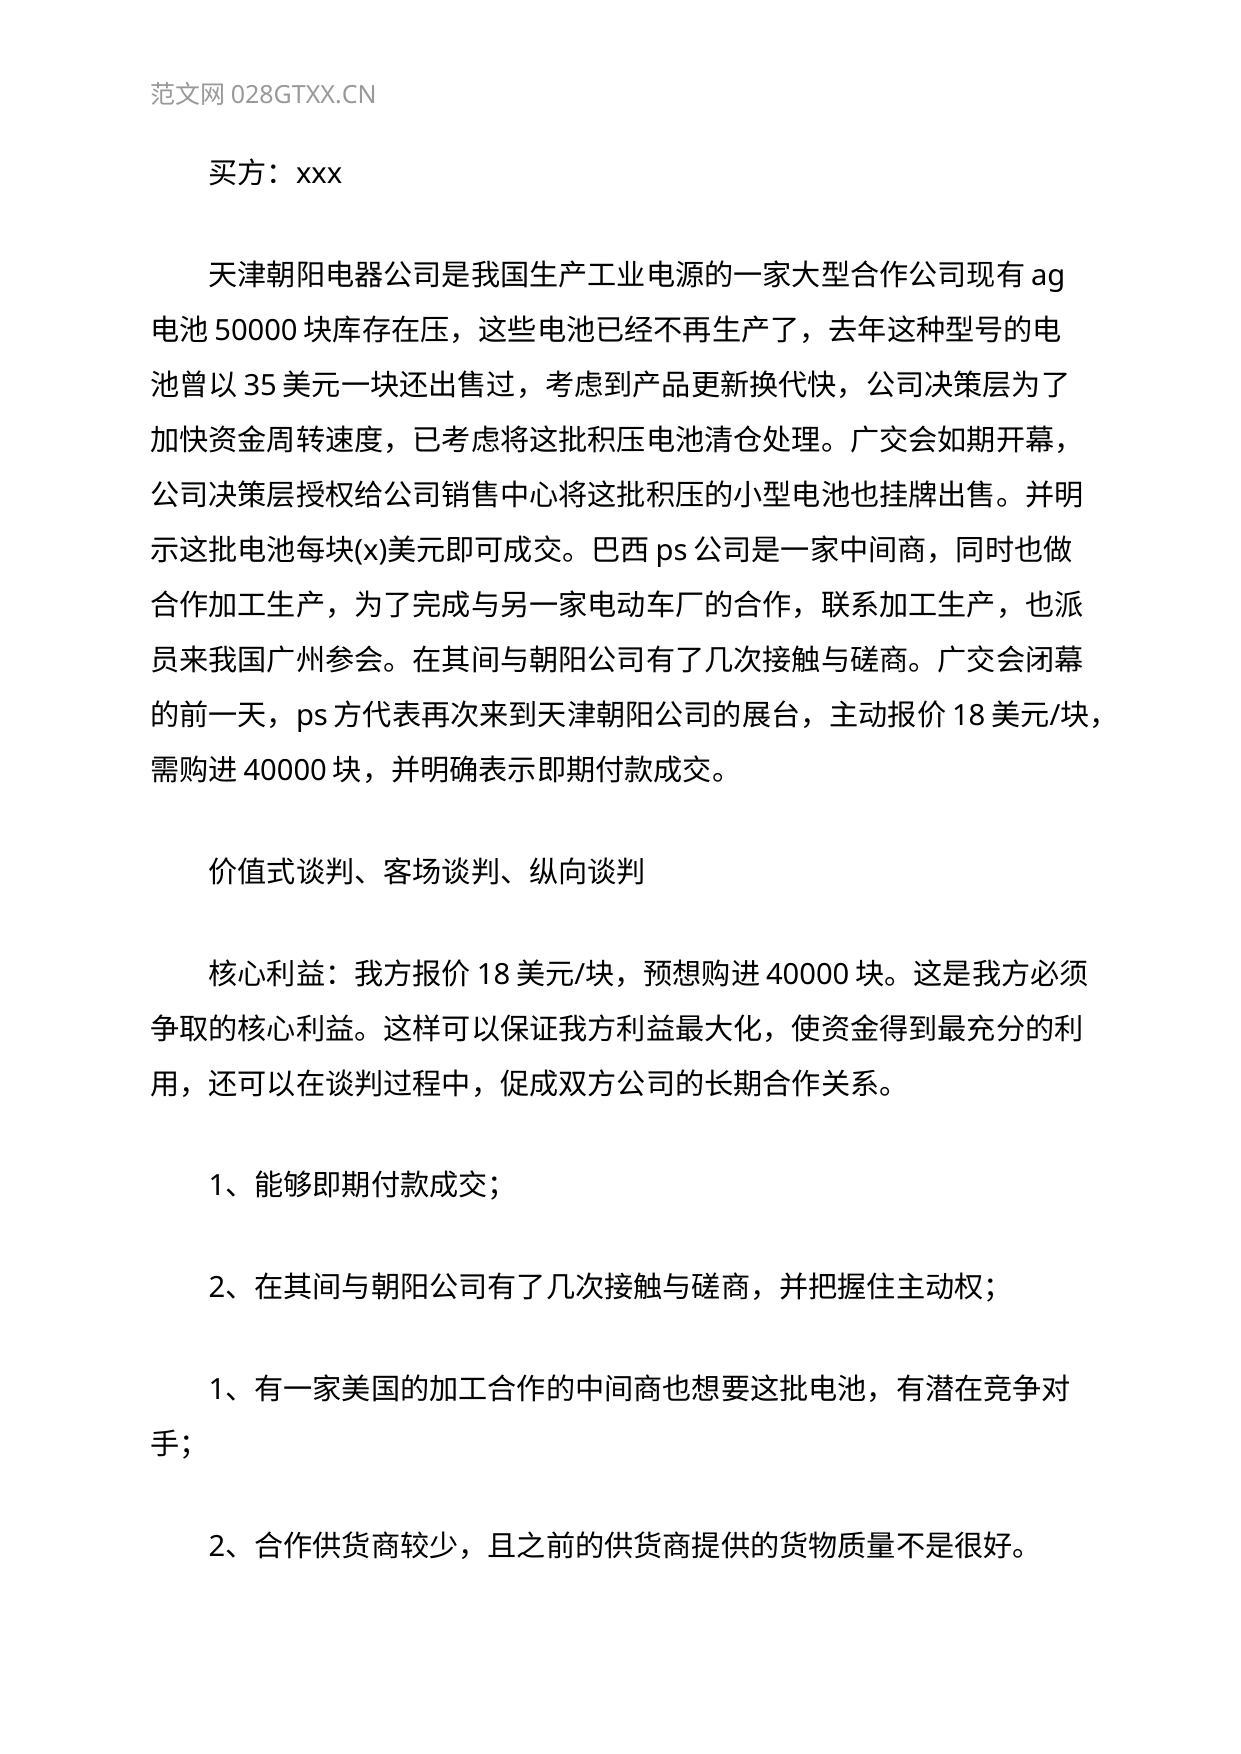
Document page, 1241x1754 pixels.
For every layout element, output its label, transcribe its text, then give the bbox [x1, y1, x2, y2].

text 2、在其间与朝阳公司有了几次接触与磋商，并把握住主动权； [150, 1264, 1090, 1306]
text 买方：xxx [150, 150, 1090, 192]
text 1、有一家美国的加工合作的中间商也想要这批电池，有潜在竞争对手； [150, 1366, 1090, 1463]
text 1、能够即期付款成交； [150, 1162, 1090, 1204]
text 核心利益：我方报价18美元/块，预想购进40000块。这是我方必须争取的核心利益。这样可以保证我方利益最大化，使资金得到最充分的利用，还可以在谈判过程中，促成双方公司的长期合作关系。 [150, 950, 1090, 1102]
text 价值式谈判、客场谈判、纵向谈判 [150, 848, 1090, 891]
text 2、合作供货商较少，且之前的供货商提供的货物质量不是很好。 [150, 1523, 1090, 1565]
text 天津朝阳电器公司是我国生产工业电源的一家大型合作公司现有ag电池50000块库存在压，这些电池已经不再生产了，去年这种型号的电池曾以35美元一块还出售过，考虑到产品更新换代快，公司决策层为了加快资金周转速度，已考虑将这批积压电池清仓处理。广交会如期开幕，公司决策层授权给公司销售中心将这批积压的小型电池也挂牌出售。并明示这批电池每块(x)美元即可成交。巴西ps公司是一家中间商，同时也做合作加工生产，为了完成与另一家电动车厂的合作，联系加工生产，也派员来我国广州参会。在其间与朝阳公司有了几次接触与磋商。广交会闭幕的前一天，ps方代表再次来到天津朝阳公司的展台，主动报价18美元/块，需购进40000块，并明确表示即期付款成交。 [150, 252, 1090, 789]
